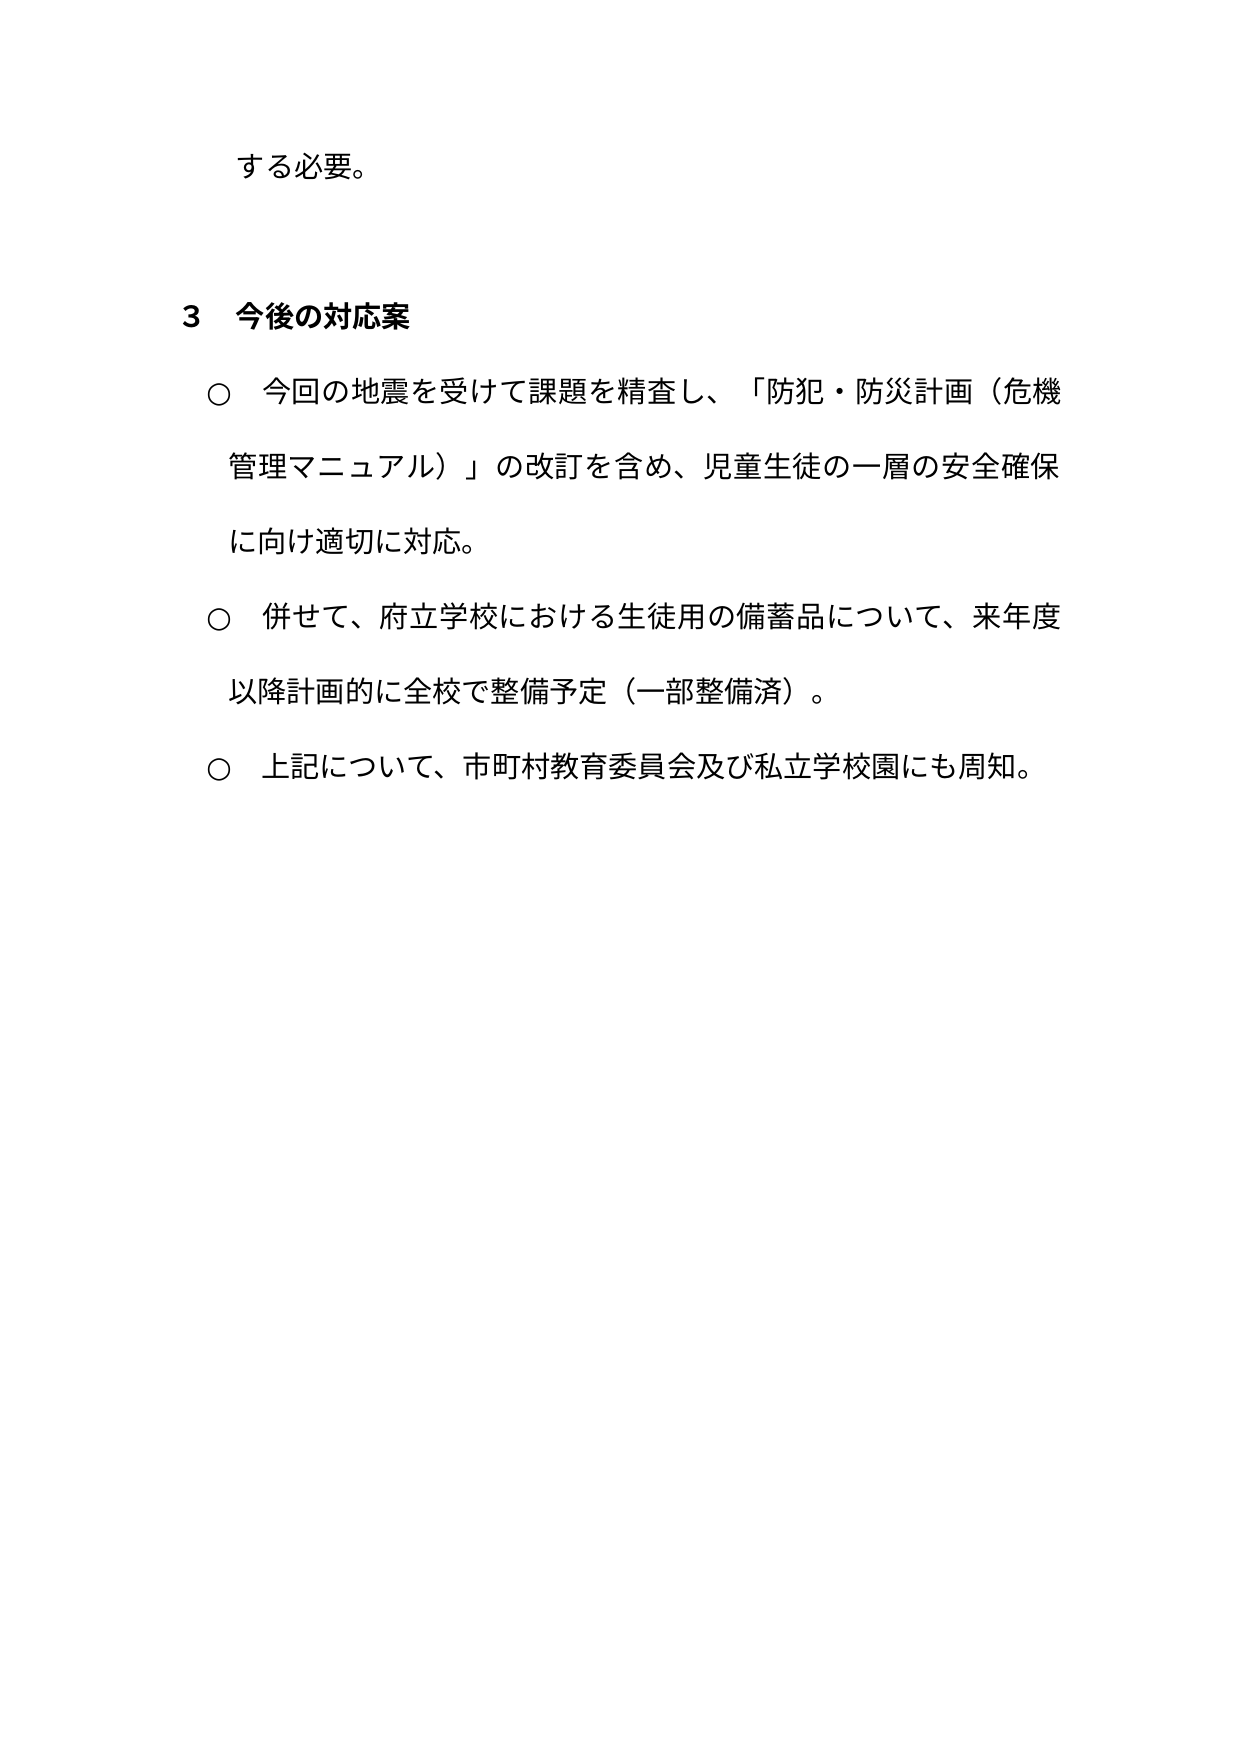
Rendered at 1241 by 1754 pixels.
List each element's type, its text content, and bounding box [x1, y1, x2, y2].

text ○ 併せて、府立学校における生徒用の備蓄品について、来年度以降計画的に全校で整備予定（一部整備済）。 [206, 577, 1063, 727]
text ３ 今後の対応案 [177, 277, 1063, 352]
text ○ 上記について、市町村教育委員会及び私立学校園にも周知。 [206, 727, 1063, 802]
text ○ 今回の地震を受けて課題を精査し、「防犯・防災計画（危機管理マニュアル）」の改訂を含め、児童生徒の一層の安全確保に向け適切に対応。 [206, 352, 1063, 577]
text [177, 127, 1063, 202]
